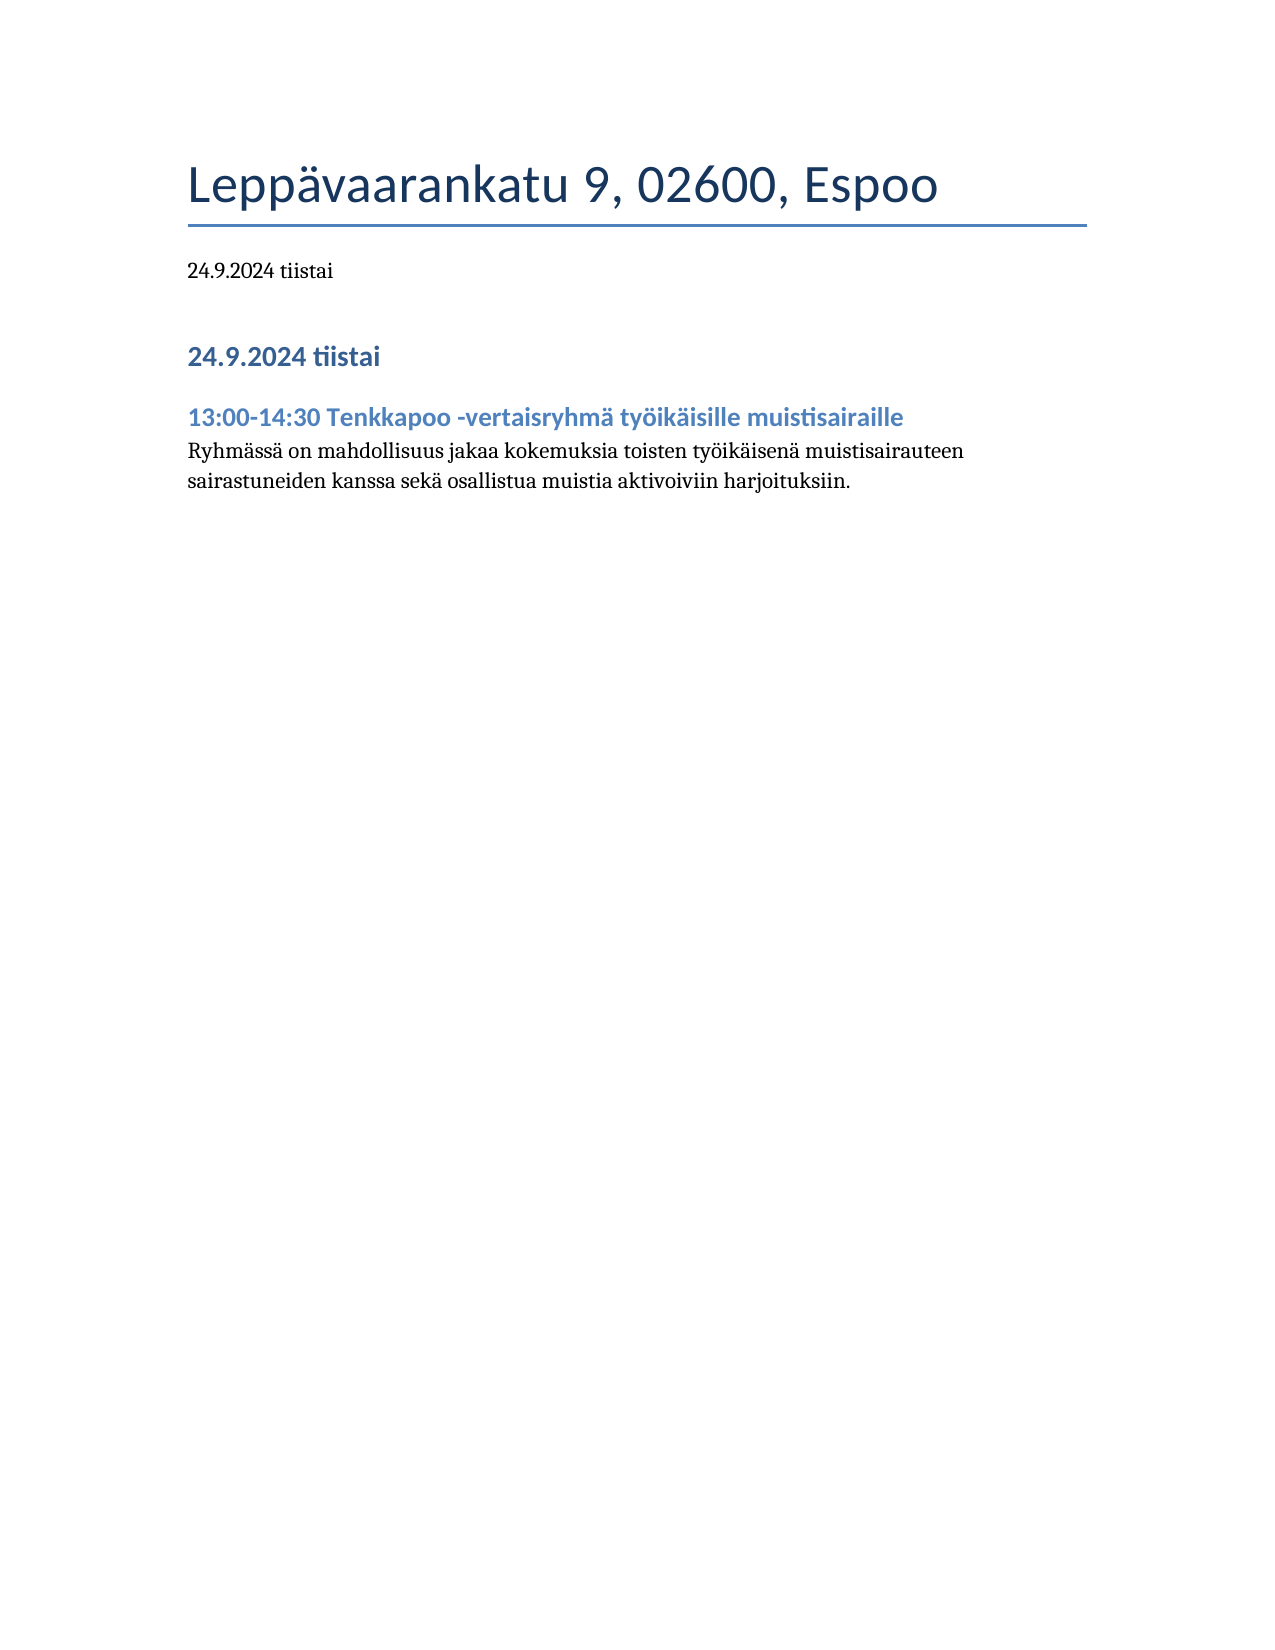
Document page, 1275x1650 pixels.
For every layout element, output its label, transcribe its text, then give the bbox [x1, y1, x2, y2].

text Ryhmässä on mahdollisuus jakaa kokemuksia toisten työikäisenä muistisairauteen sairastuneiden kanssa sekä osallistua muistia aktivoiviin harjoituksiin. [187, 438, 1087, 494]
title Leppävaarankatu 9, 02600, Espoo [187, 150, 1087, 227]
text 24.9.2024 tiistai [187, 258, 1087, 284]
subtitle 13:00-14:30 Tenkkapoo -vertaisryhmä työikäisille muistisairaille [187, 400, 1087, 433]
subtitle 24.9.2024 tiistai [187, 338, 1087, 374]
